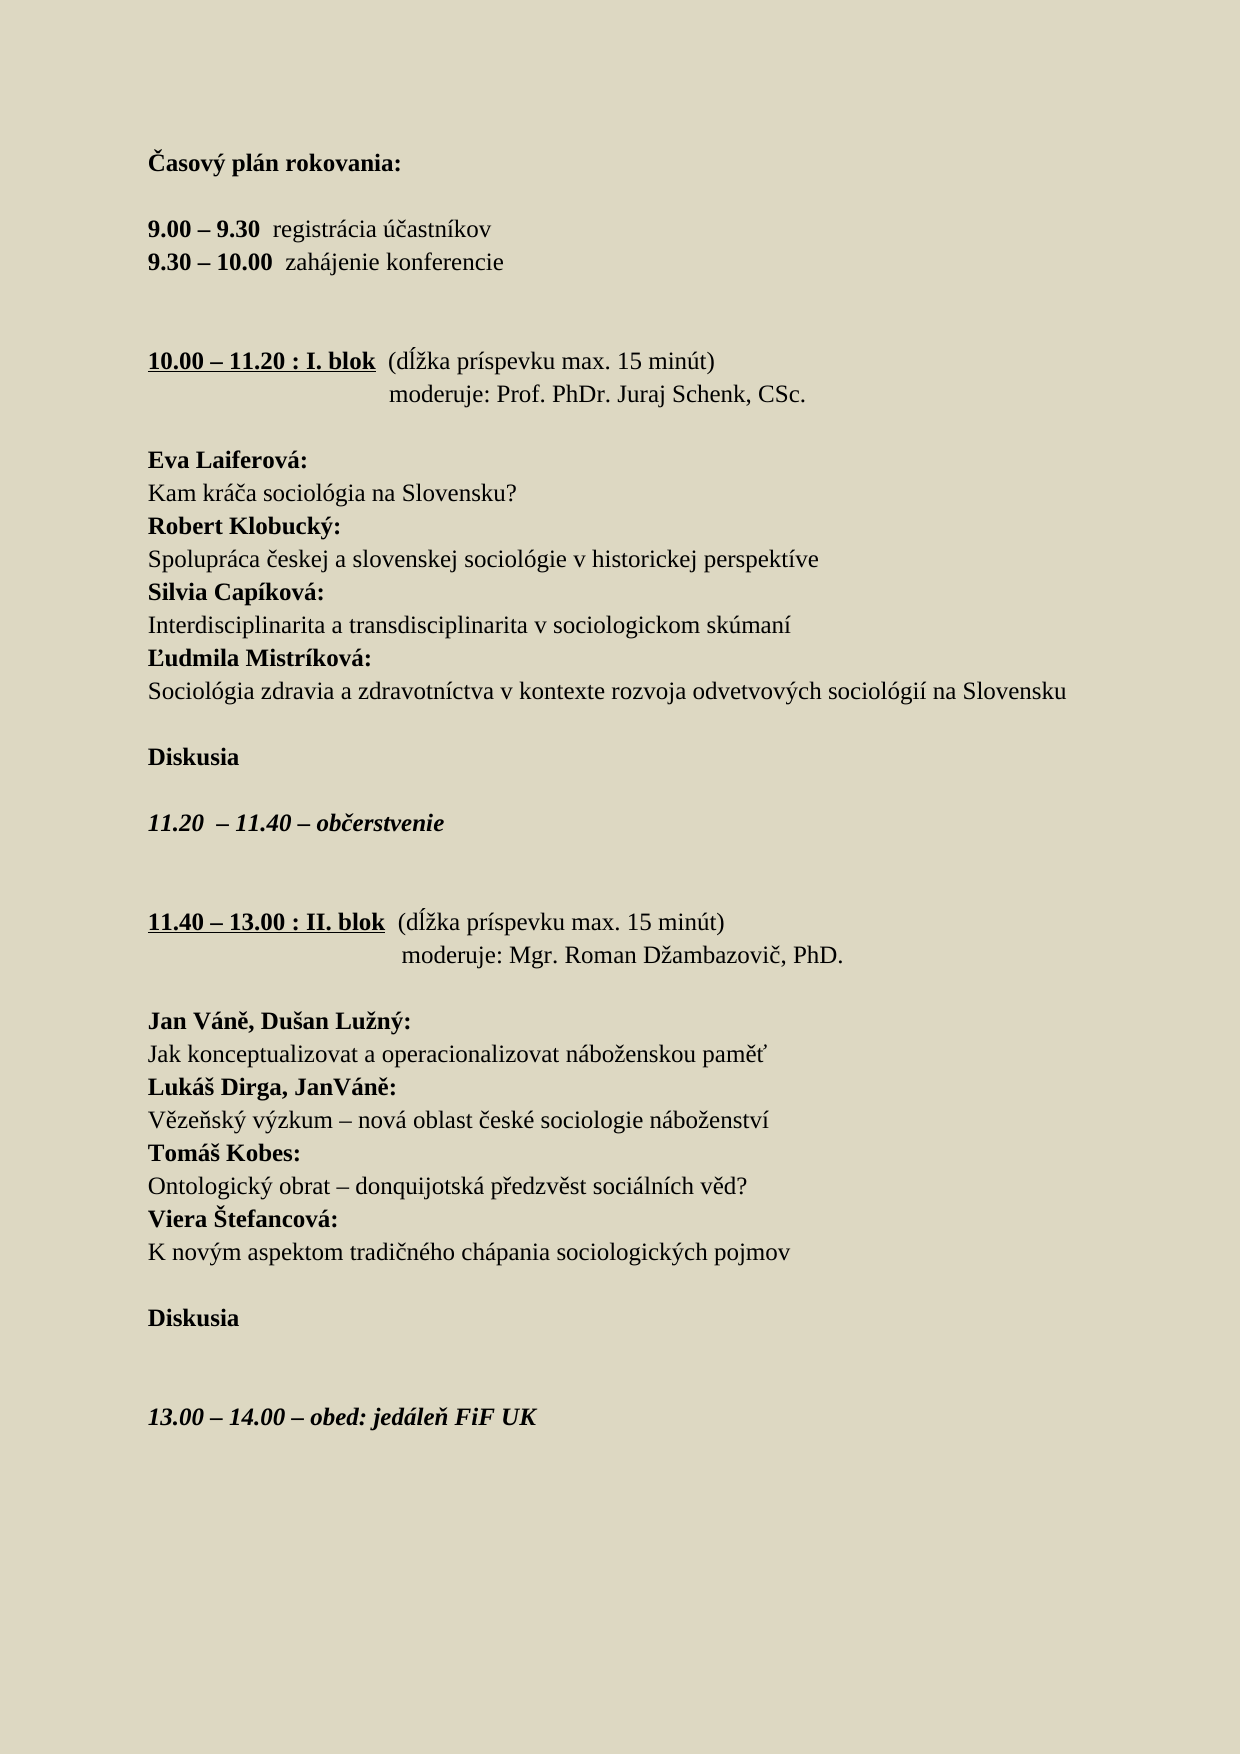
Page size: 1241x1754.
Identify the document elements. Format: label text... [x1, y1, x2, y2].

text moderuje: Prof. PhDr. Juraj Schenk, CSc. [221, 379, 1093, 407]
text 10.00 – 11.20 : I. blok (dĺžka príspevku max. 15 minút) [148, 346, 1093, 374]
text Sociológia zdravia a zdravotníctva v kontexte rozvoja odvetvových sociológií na Slovensku [148, 676, 1093, 705]
text Interdisciplinarita a transdisciplinarita v sociologickom skúmaní [148, 610, 1093, 639]
text moderuje: Mgr. Roman Džambazovič, PhD. [221, 940, 1093, 969]
text Ontologický obrat – donquijotská předzvěst sociálních věd? [148, 1171, 1093, 1200]
text Jan Váně, Dušan Lužný: [148, 1006, 1093, 1035]
text Diskusia [148, 1303, 1093, 1332]
text 9.00 – 9.30 registrácia účastníkov [148, 214, 1093, 242]
text 13.00 – 14.00 – obed: jedáleň FiF UK [148, 1402, 1093, 1431]
text Silvia Capíková: [148, 577, 1093, 606]
text Vězeňský výzkum – nová oblast české sociologie náboženství [148, 1105, 1093, 1134]
text 11.40 – 13.00 : II. blok (dĺžka príspevku max. 15 minút) [148, 907, 1093, 936]
text Diskusia [148, 742, 1093, 771]
text Robert Klobucký: [148, 511, 1093, 539]
text Viera Štefancová: [148, 1204, 1093, 1233]
text 11.20 – 11.40 – občerstvenie [148, 808, 1093, 837]
text Jak konceptualizovat a operacionalizovat náboženskou paměť [148, 1039, 1093, 1068]
text Ľudmila Mistríková: [148, 643, 1093, 672]
text Kam kráča sociológia na Slovensku? [148, 478, 1093, 507]
text Časový plán rokovania: [148, 148, 1093, 176]
text Spolupráca českej a slovenskej sociológie v historickej perspektíve [148, 544, 1093, 573]
text Tomáš Kobes: [148, 1138, 1093, 1167]
text Lukáš Dirga, JanVáně: [148, 1072, 1093, 1101]
text K novým aspektom tradičného chápania sociologických pojmov [148, 1237, 1093, 1266]
text 9.30 – 10.00 zahájenie konferencie [148, 247, 1093, 275]
text Eva Laiferová: [148, 445, 1093, 473]
